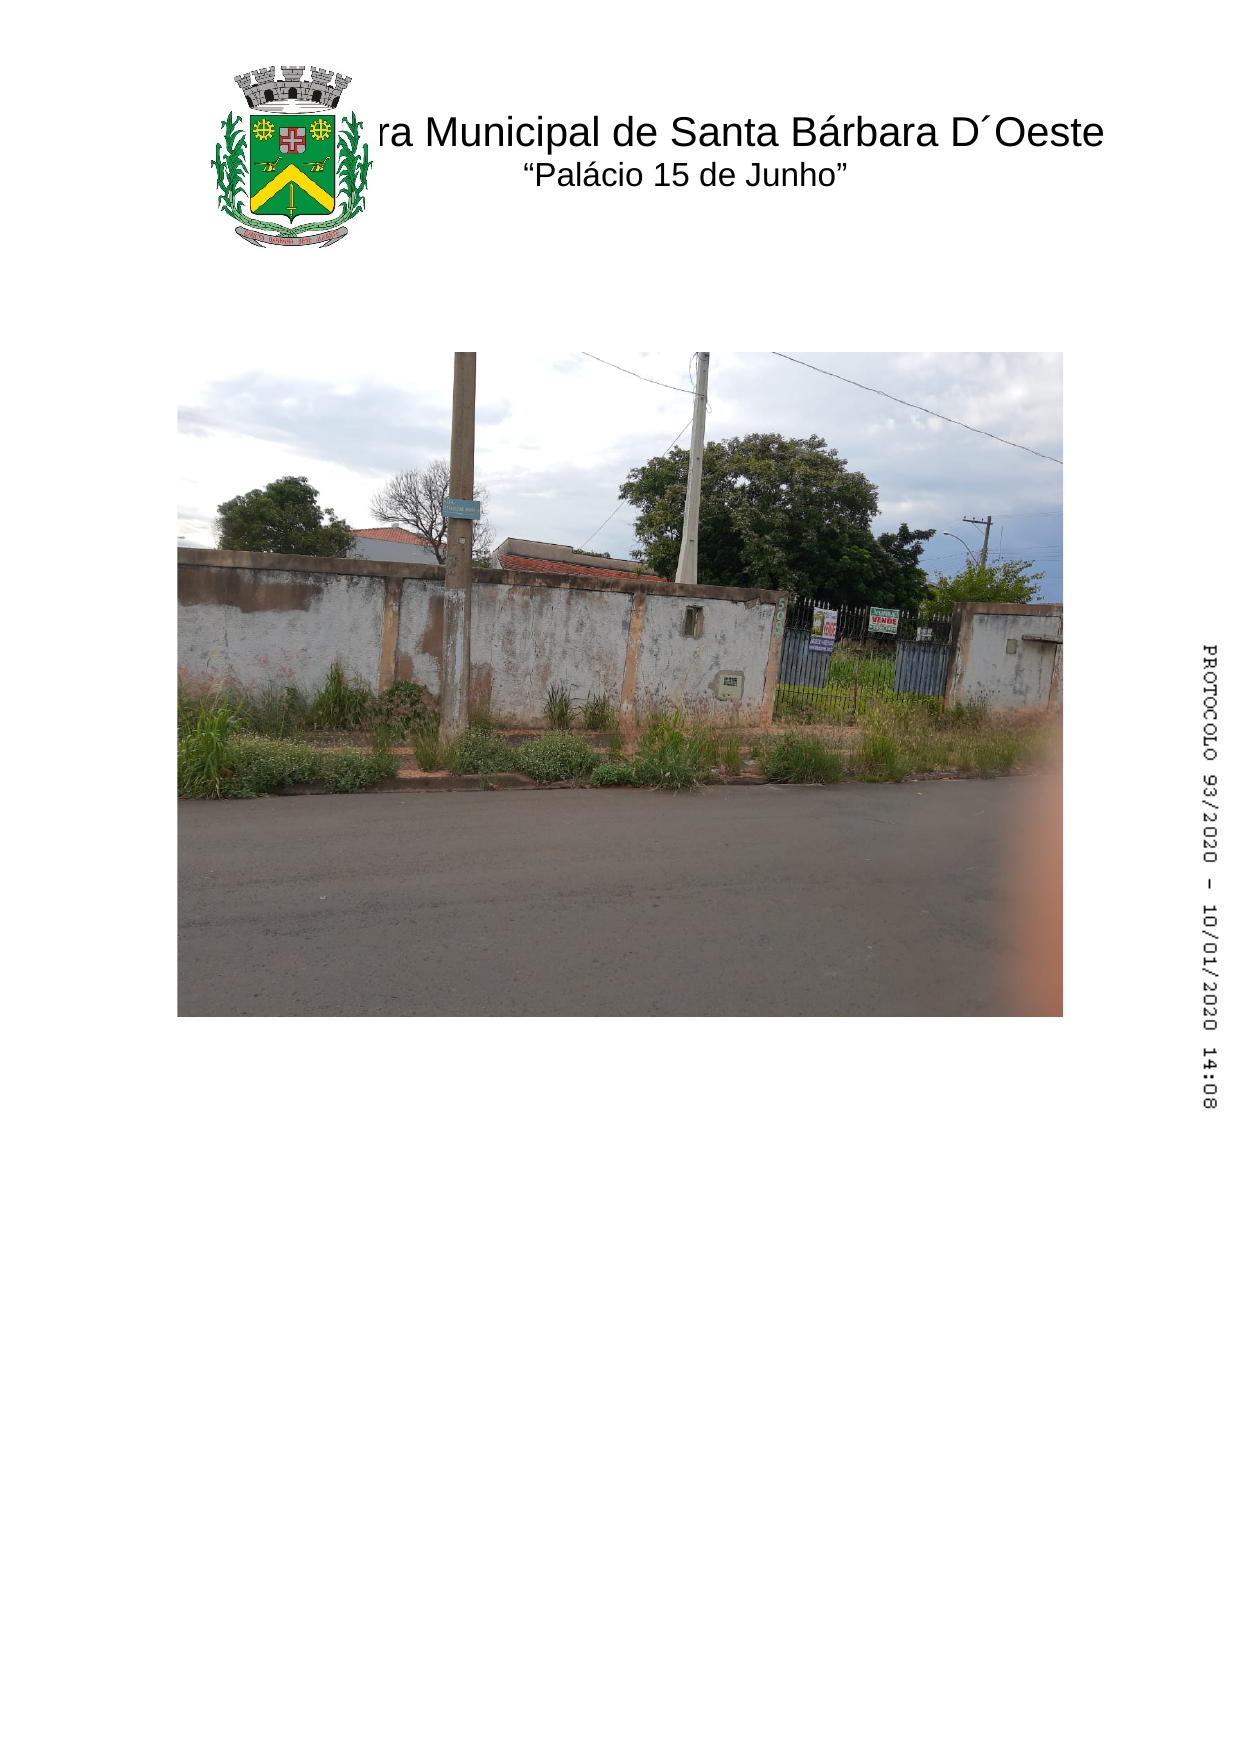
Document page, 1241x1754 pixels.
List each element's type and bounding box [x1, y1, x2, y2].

picture [1177, 641, 1241, 1113]
picture [177, 352, 1064, 1017]
picture [210, 66, 380, 255]
